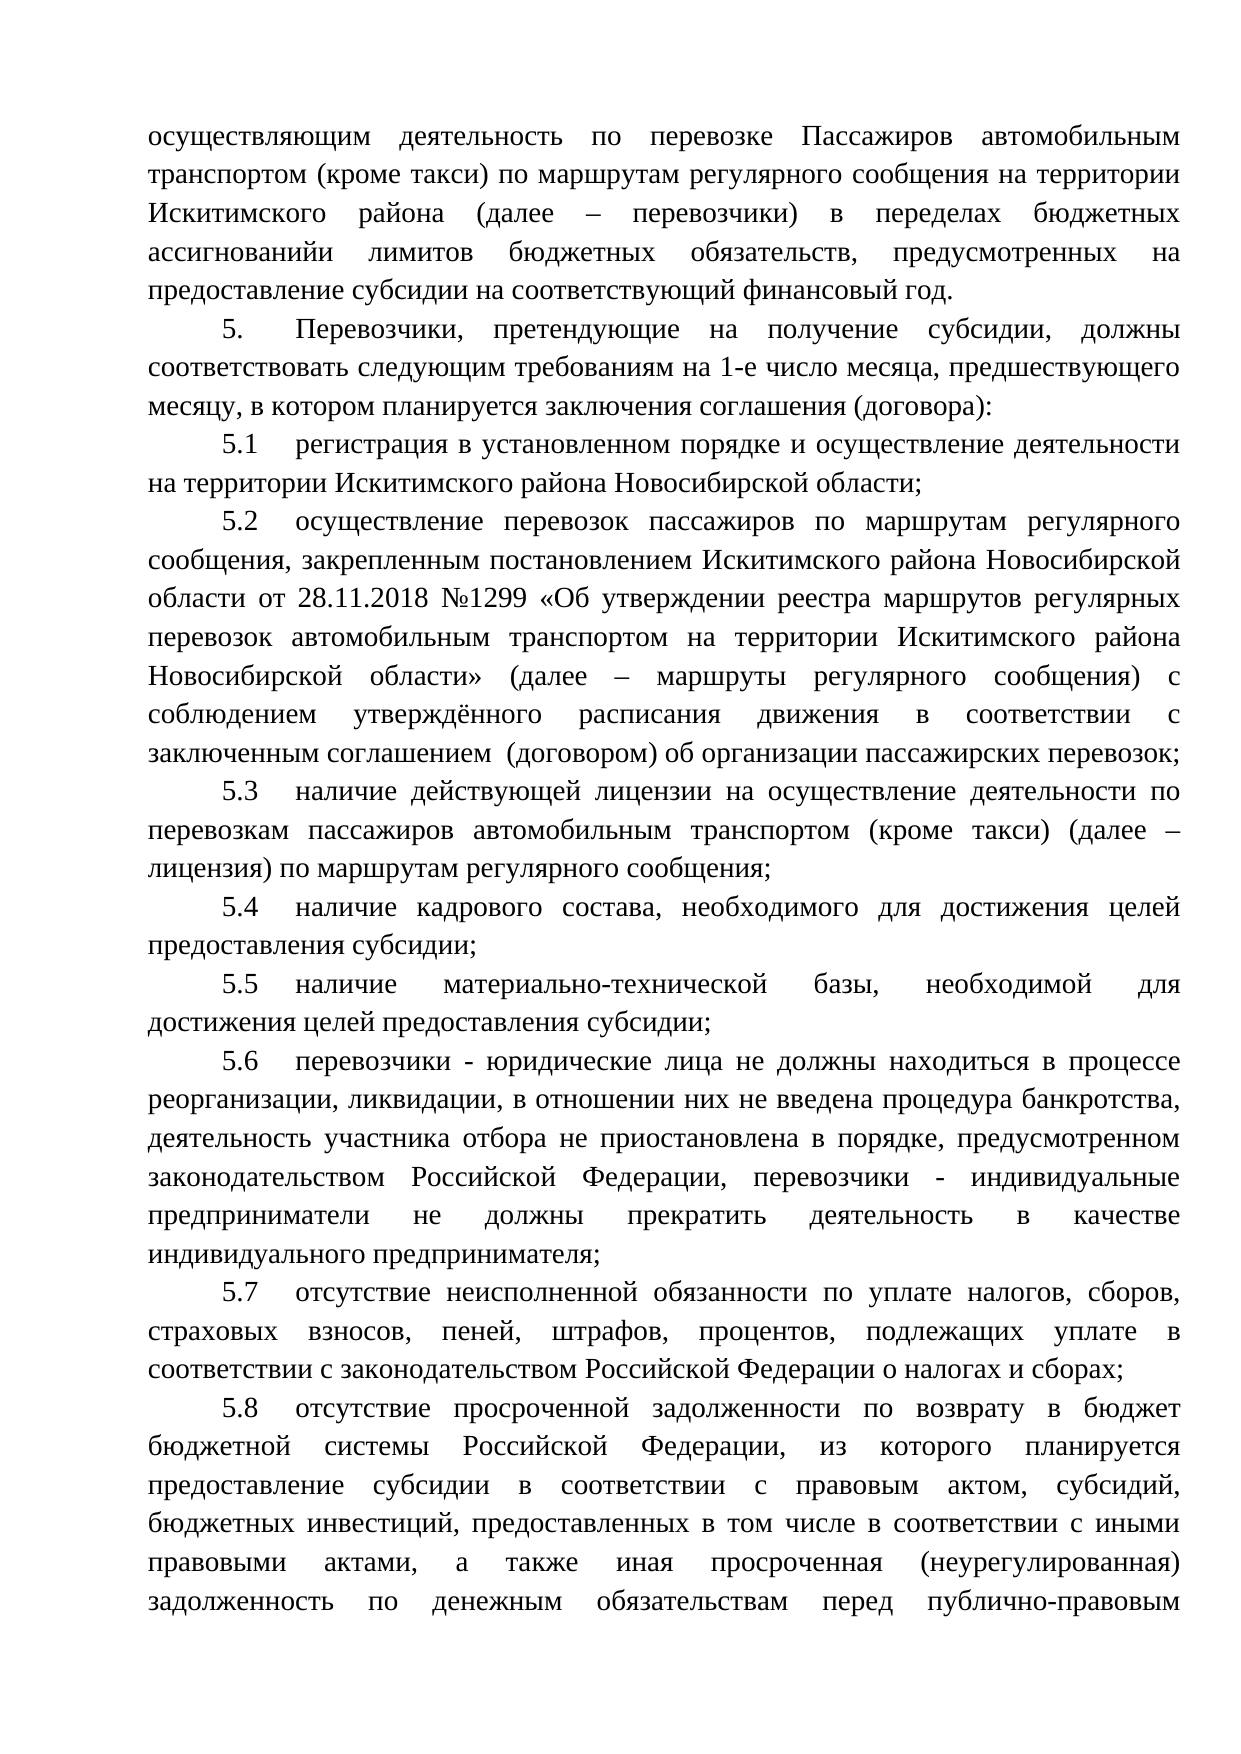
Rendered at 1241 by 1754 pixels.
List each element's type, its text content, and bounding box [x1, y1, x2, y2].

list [148, 118, 1181, 306]
list перевозчики - юридические лица не должны находиться в процессе реорганизации, ликвидации, в отношении них не введена процедура банкротства, деятельность участника отбора не приостановлена в порядке, предусмотренном законодательством Российской Федерации, перевозчики - индивидуальные предприниматели не должны прекратить деятельность в качестве индивидуального предпринимателя; [148, 1043, 1181, 1269]
list наличие действующей лицензии на осуществление деятельности по перевозкам пассажиров автомобильным транспортом (кроме такси) (далее – лицензия) по маршрутам регулярного сообщения; [148, 773, 1181, 884]
list регистрация в установленном порядке и осуществление деятельности на территории Искитимского района Новосибирской области; [148, 426, 1181, 498]
list осуществление перевозок пассажиров по маршрутам регулярного сообщения, закрепленным постановлением Искитимского района Новосибирской области от 28.11.2018 №1299 «Об утверждении реестра маршрутов регулярных перевозок автомобильным транспортом на территории Искитимского района Новосибирской области» (далее – маршруты регулярного сообщения) с соблюдением утверждённого расписания движения в соответствии с заключенным соглашением (договором) об организации пассажирских перевозок; [148, 503, 1181, 768]
list отсутствие неисполненной обязанности по уплате налогов, сборов, страховых взносов, пеней, штрафов, процентов, подлежащих уплате в соответствии с законодательством Российской Федерации о налогах и сборах; [148, 1274, 1181, 1385]
list наличие материально-технической базы, необходимой для достижения целей предоставления субсидии; [148, 966, 1181, 1038]
list наличие кадрового состава, необходимого для достижения целей предоставления субсидии; [148, 889, 1181, 961]
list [148, 1390, 1181, 1616]
list Перевозчики, претендующие на получение субсидии, должны соответствовать следующим требованиям на 1-е число месяца, предшествующего месяцу, в котором планируется заключения соглашения (договора): [148, 311, 1181, 421]
